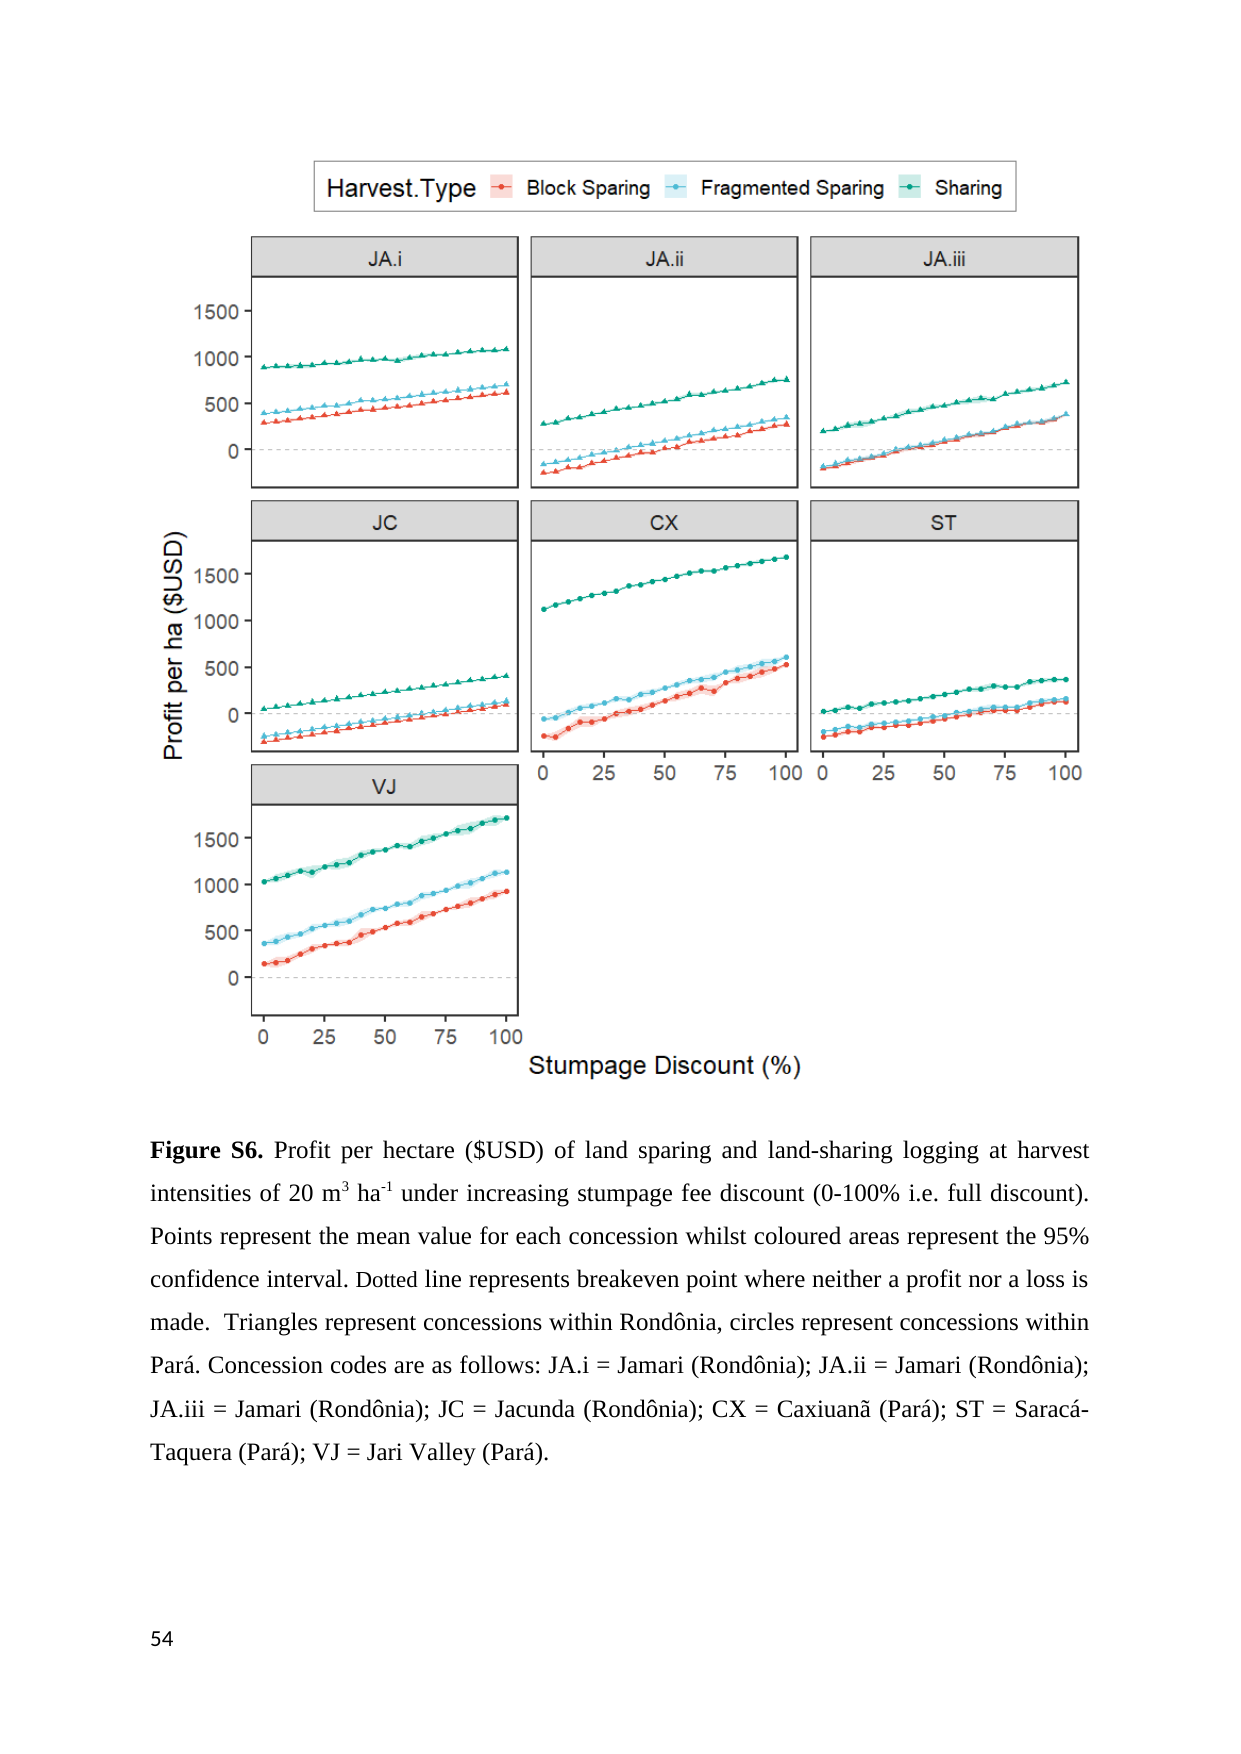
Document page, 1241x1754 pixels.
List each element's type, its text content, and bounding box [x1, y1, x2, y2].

picture [150, 150, 1091, 1091]
text Figure S6. Profit per hectare ($USD) of land sparing and land-sharing logging at harvest intensities of 20 m3 ha-1 under increasing stumpage fee discount (0-100% i.e. full discount). Points represent the mean value for each concession whilst coloured areas represent the 95% confidence interval. Dotted line represents breakeven point where neither a profit nor a loss is made. Triangles represent concessions within Rondônia, circles represent concessions within Pará. Concession codes are as follows: JA.i = Jamari (Rondônia); JA.ii = Jamari (Rondônia); JA.iii = Jamari (Rondônia); JC = Jacunda (Rondônia); CX = Caxiuanã (Pará); ST = Saracá-Taquera (Pará); VJ = Jari Valley (Pará). [150, 1135, 1090, 1466]
